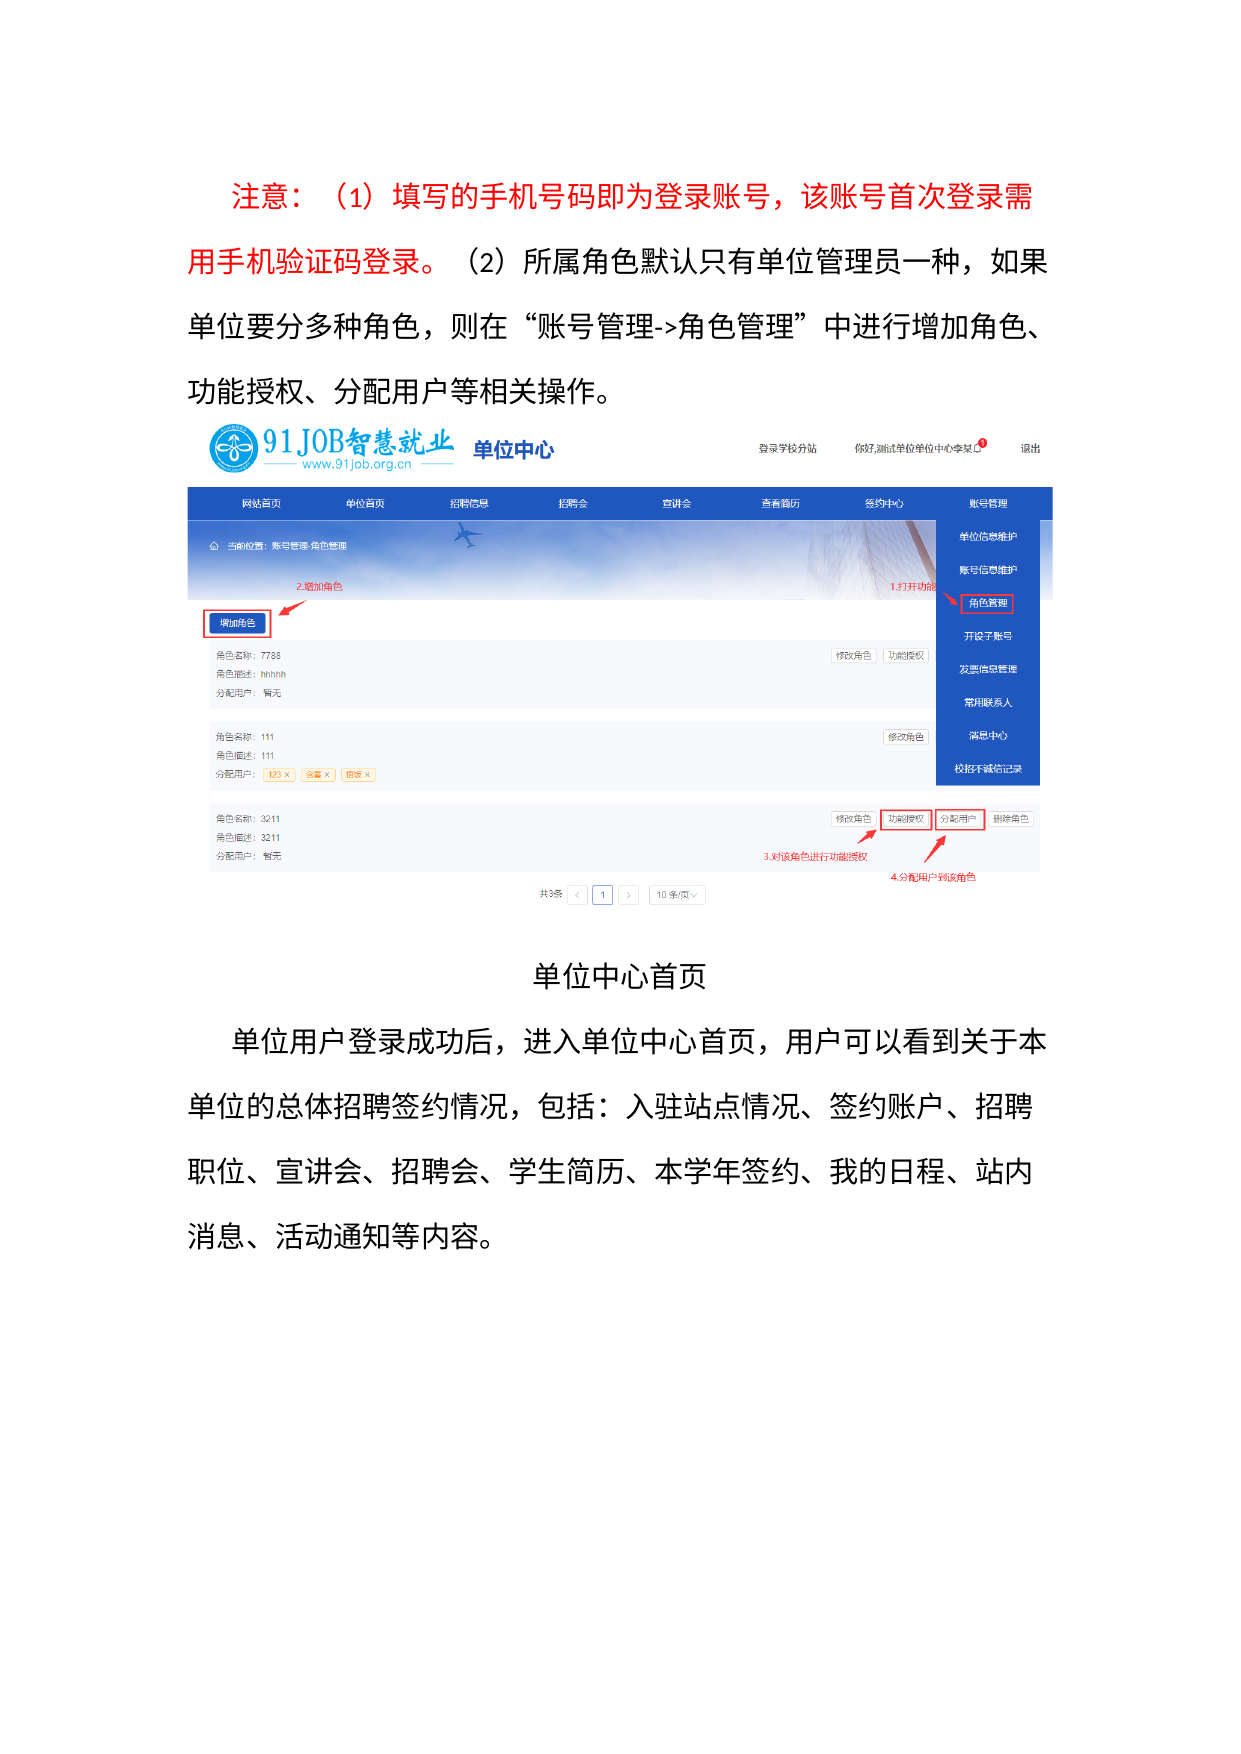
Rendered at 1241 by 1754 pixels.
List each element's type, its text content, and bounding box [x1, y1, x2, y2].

picture [187, 422, 1053, 914]
text 注意：（1）填写的手机号码即为登录账号，该账号首次登录需用手机验证码登录。（2）所属角色默认只有单位管理员一种，如果单位要分多种角色，则在“账号管理->角色管理”中进行增加角色、功能授权、分配用户等相关操作。 [187, 162, 1053, 422]
text 单位用户登录成功后，进入单位中心首页，用户可以看到关于本单位的总体招聘签约情况，包括：入驻站点情况、签约账户、招聘职位、宣讲会、招聘会、学生简历、本学年签约、我的日程、站内消息、活动通知等内容。 [187, 1007, 1053, 1267]
text 单位中心首页 [187, 914, 1053, 1007]
